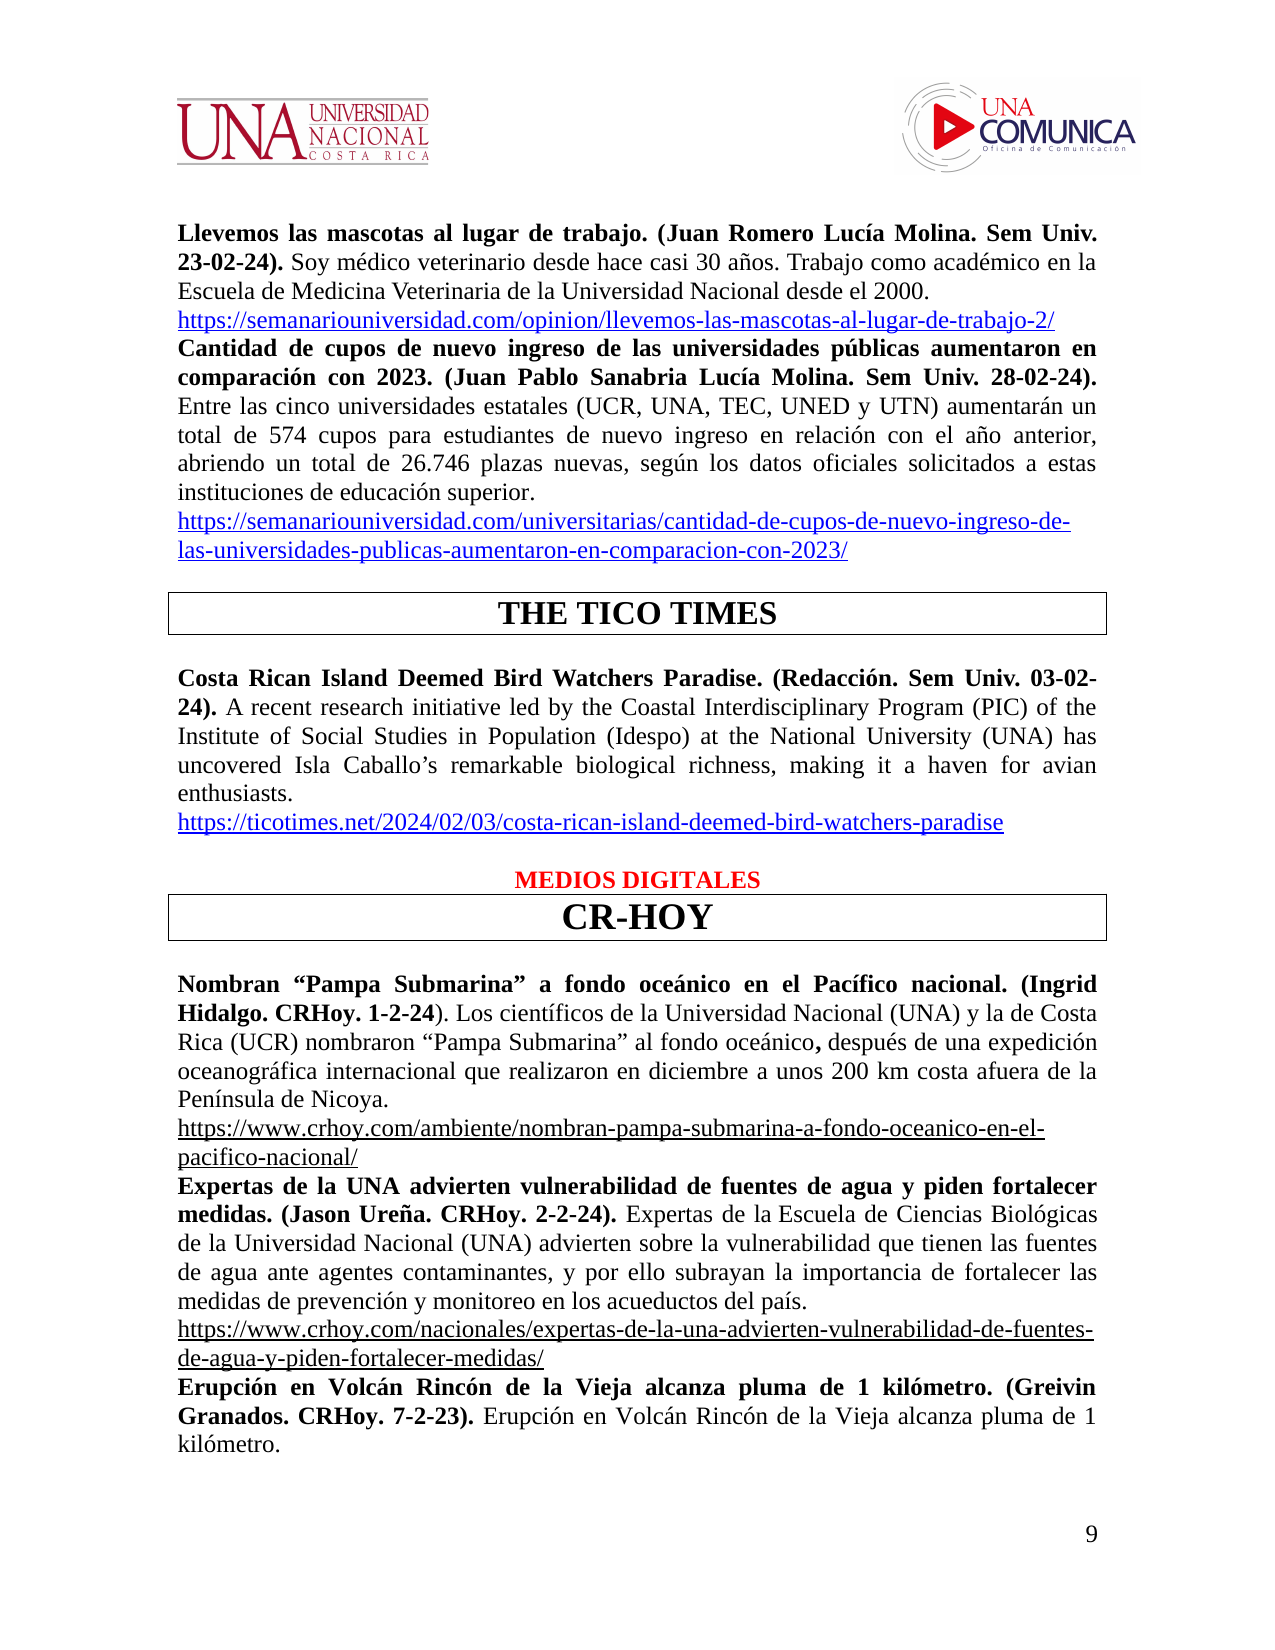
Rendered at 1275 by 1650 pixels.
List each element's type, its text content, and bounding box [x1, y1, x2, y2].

text https://www.crhoy.com/ambiente/nombran-pampa-submarina-a-fondo-oceanico-en-el-pacifico-nacional/ [177, 1113, 1098, 1171]
text CR-HOY [169, 895, 1106, 940]
text Cantidad de cupos de nuevo ingreso de las universidades públicas aumentaron en comparación con 2023. (Juan Pablo Sanabria Lucía Molina. Sem Univ. 28-02-24). Entre las cinco universidades estatales (UCR, UNA, TEC, UNED y UTN) aumentarán un total de 574 cupos para estudiantes de nuevo ingreso en relación con el año anterior, abriendo un total de 26.746 plazas nuevas, según los datos oficiales solicitados a estas instituciones de educación superior. [177, 333, 1098, 506]
text Nombran “Pampa Submarina” a fondo oceánico en el Pacífico nacional. (Ingrid Hidalgo. CRHoy. 1-2-24). Los científicos de la Universidad Nacional (UNA) y la de Costa Rica (UCR) nombraron “Pampa Submarina” al fondo oceánico, después de una expedición oceanográfica internacional que realizaron en diciembre a unos 200 km costa afuera de la Península de Nicoya. [177, 969, 1098, 1113]
subtitle Costa Rican Island Deemed Bird Watchers Paradise. (Redacción. Sem Univ. 03-02-24). A recent research initiative led by the Coastal Interdisciplinary Program (PIC) of the Institute of Social Studies in Population (Idespo) at the National University (UNA) has uncovered Isla Caballo’s remarkable biological richness, making it a haven for avian enthusiasts. [177, 778, 1098, 807]
subtitle Llevemos las mascotas al lugar de trabajo. (Juan Romero Lucía Molina. Sem Univ. 23-02-24). Soy médico veterinario desde hace casi 30 años. Trabajo como académico en la Escuela de Medicina Veterinaria de la Universidad Nacional desde el 2000. [177, 218, 1098, 305]
picture [177, 98, 429, 165]
text THE TICO TIMES [169, 593, 1106, 634]
text https://semanariouniversidad.com/universitarias/cantidad-de-cupos-de-nuevo-ingreso-de-las-universidades-publicas-aumentaron-en-comparacion-con-2023/ [177, 506, 1098, 563]
picture [893, 77, 1141, 175]
text MEDIOS DIGITALES [177, 865, 1098, 893]
subtitle Costa Rican Island Deemed Bird Watchers Paradise. (Redacción. Sem Univ. 03-02-24). A recent research initiative led by the Coastal Interdisciplinary Program (PIC) of the Institute of Social Studies in Population (Idespo) at the National University (UNA) has uncovered Isla Caballo’s remarkable biological richness, making it a haven for avian enthusiasts. [177, 663, 1098, 721]
text https://ticotimes.net/2024/02/03/costa-rican-island-deemed-bird-watchers-paradise [177, 807, 1098, 836]
text Expertas de la UNA advierten vulnerabilidad de fuentes de agua y piden fortalecer medidas. (Jason Ureña. CRHoy. 2-2-24). Expertas de la Escuela de Ciencias Biológicas de la Universidad Nacional (UNA) advierten sobre la vulnerabilidad que tienen las fuentes de agua ante agentes contaminantes, y por ello subrayan la importancia de fortalecer las medidas de prevención y monitoreo en los acueductos del país. [177, 1171, 1098, 1314]
text Erupción en Volcán Rincón de la Vieja alcanza pluma de 1 kilómetro. (Greivin Granados. CRHoy. 7-2-23). Erupción en Volcán Rincón de la Vieja alcanza pluma de 1 kilómetro. [177, 1372, 1098, 1458]
subtitle https://semanariouniversidad.com/opinion/llevemos-las-mascotas-al-lugar-de-trabajo-2/ [177, 305, 1098, 333]
text https://www.crhoy.com/nacionales/expertas-de-la-una-advierten-vulnerabilidad-de-fuentes-de-agua-y-piden-fortalecer-medidas/ [177, 1314, 1098, 1372]
